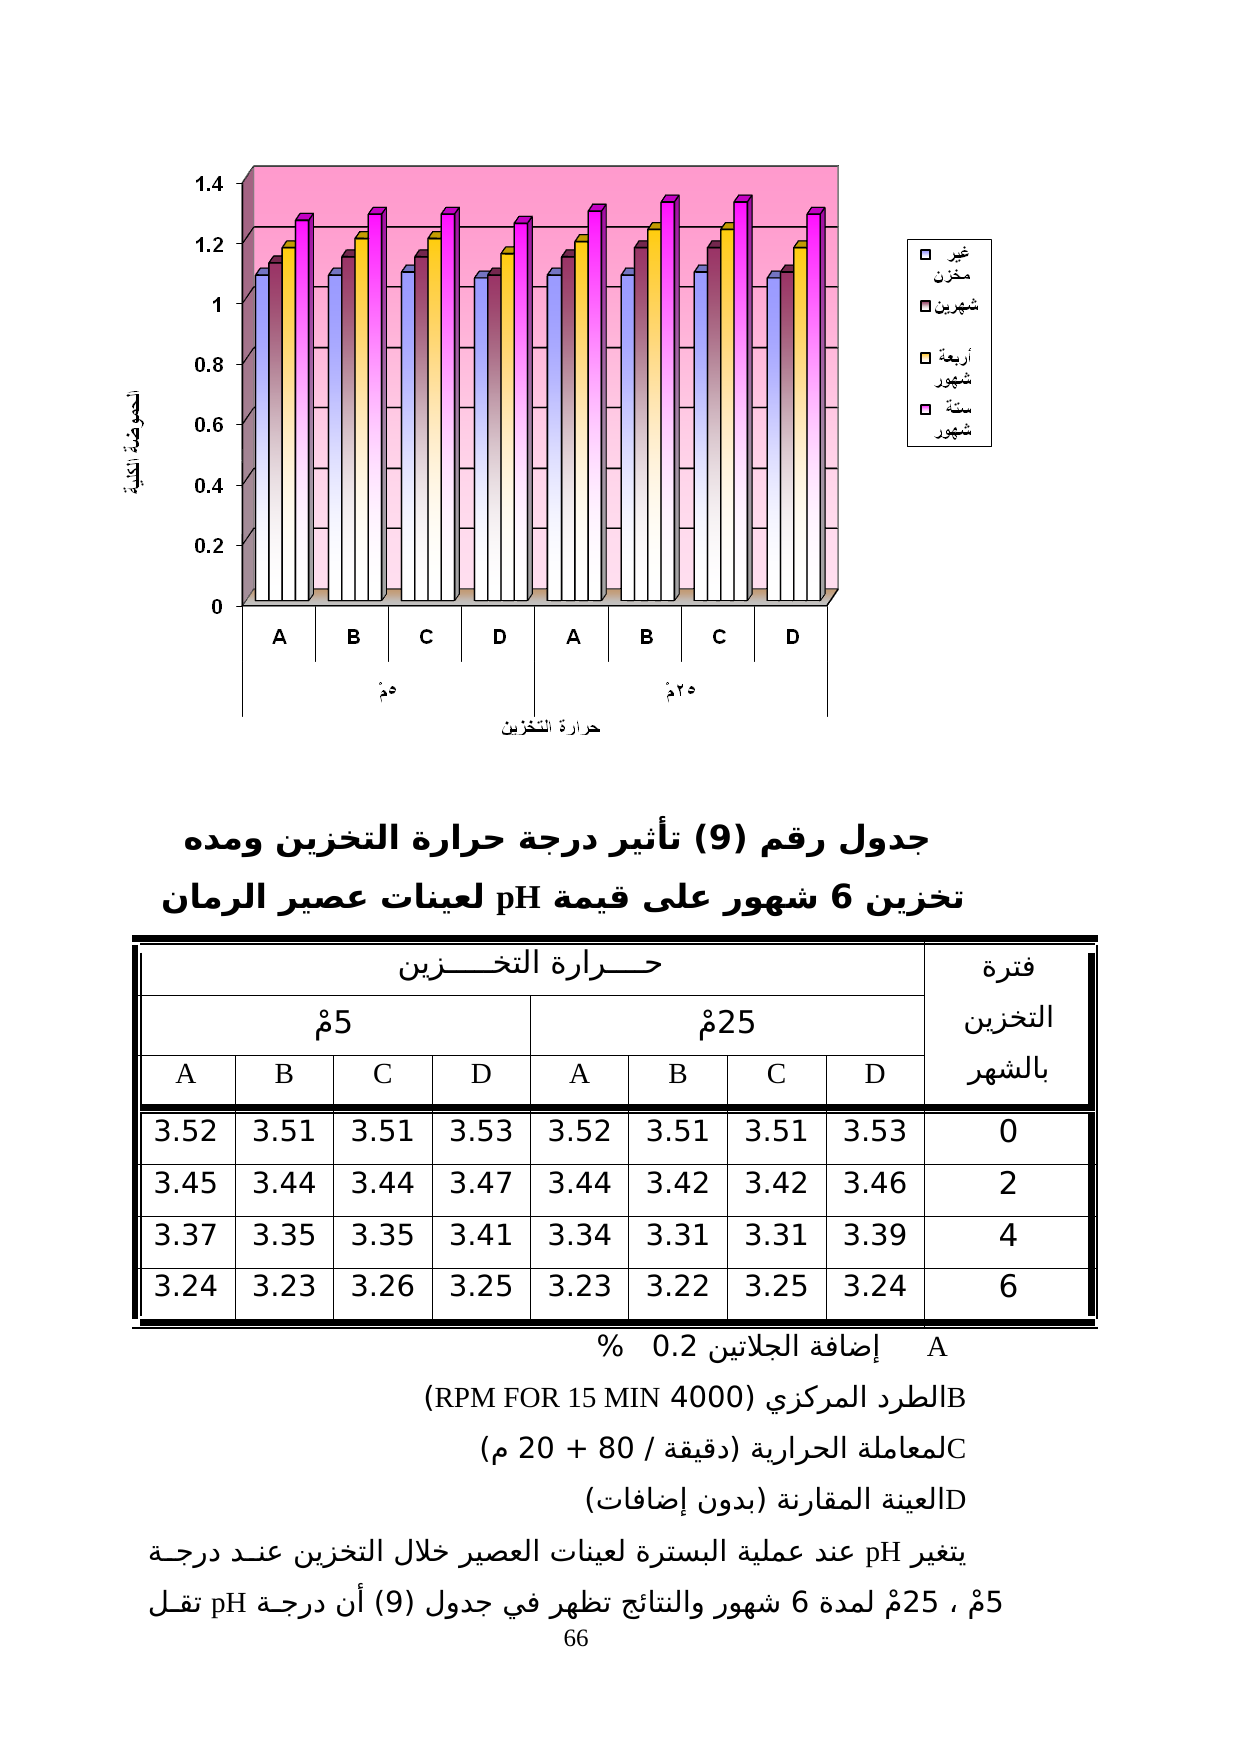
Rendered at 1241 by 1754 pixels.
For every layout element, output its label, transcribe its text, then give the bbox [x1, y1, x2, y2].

table_cell 25مْ [531, 996, 924, 1055]
table_cell 3.34 [531, 1217, 628, 1268]
table_cell D [433, 1056, 530, 1104]
table_cell 3.44 [334, 1165, 432, 1216]
table_cell 3.52 [531, 1114, 628, 1164]
table_cell C [334, 1056, 432, 1104]
table_cell 3.51 [629, 1114, 727, 1164]
table_cell 3.53 [827, 1114, 924, 1164]
table_cell D [827, 1056, 924, 1104]
table_cell C [728, 1056, 826, 1104]
table_cell 3.24 [138, 1269, 235, 1319]
table_cell 3.31 [728, 1217, 826, 1268]
table_cell 3.26 [334, 1269, 432, 1319]
table_cell 4 [925, 1217, 1088, 1268]
table_cell 3.41 [433, 1217, 530, 1268]
table_cell 3.25 [728, 1269, 826, 1319]
table_cell 3.35 [236, 1217, 333, 1268]
table_cell B [236, 1056, 333, 1104]
table_cell 5مْ [142, 996, 530, 1055]
table_cell A [142, 1056, 235, 1104]
table_header فترة التخزين بالشهر [925, 945, 1093, 1104]
table_cell 3.39 [827, 1217, 924, 1268]
table_cell 3.42 [728, 1165, 826, 1216]
table_cell 3.22 [629, 1269, 727, 1319]
table_cell 3.44 [236, 1165, 333, 1216]
text A إضافة الجلاتين 0.2 % [148, 1329, 1004, 1363]
table_cell 3.51 [728, 1114, 826, 1164]
table_cell 3.51 [334, 1114, 432, 1164]
table_cell B [629, 1056, 727, 1104]
table_cell 3.46 [827, 1165, 924, 1216]
table_cell 0 [925, 1114, 1088, 1164]
table_cell 6 [925, 1269, 1093, 1319]
table_cell 3.51 [236, 1114, 333, 1164]
table_cell 2 [925, 1165, 1088, 1216]
text Dالعينة المقارنة (بدون إضافات) [148, 1482, 1004, 1517]
table_cell 3.31 [629, 1217, 727, 1268]
table_cell 3.52 [142, 1114, 235, 1164]
table_cell 3.45 [142, 1165, 235, 1216]
table_cell 3.23 [236, 1269, 333, 1319]
table_cell A [531, 1056, 628, 1104]
text Cلمعاملة الحرارية (دقيقة / 80 + 20 م) [148, 1431, 1004, 1465]
table_cell 3.23 [531, 1269, 628, 1319]
picture [121, 165, 996, 735]
table_cell 3.44 [531, 1165, 628, 1216]
table_cell 3.37 [142, 1217, 235, 1268]
table_cell 3.35 [334, 1217, 432, 1268]
text Bالطرد المركزي (4000 RPM FOR 15 MIN) [148, 1380, 1004, 1414]
table_cell 3.25 [433, 1269, 530, 1319]
table_header حــــرارة التخـــــزين [137, 942, 924, 995]
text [148, 1534, 1004, 1619]
table_cell 3.47 [433, 1165, 530, 1216]
table_cell 3.24 [827, 1269, 924, 1319]
table_cell 3.42 [629, 1165, 727, 1216]
table_cell 3.53 [433, 1114, 530, 1164]
text جدول رقم (9) تأثير درجة حرارة التخزين ومده تخزين 6 شهور على قيمة pH لعينات عصير الرمان [148, 819, 966, 916]
